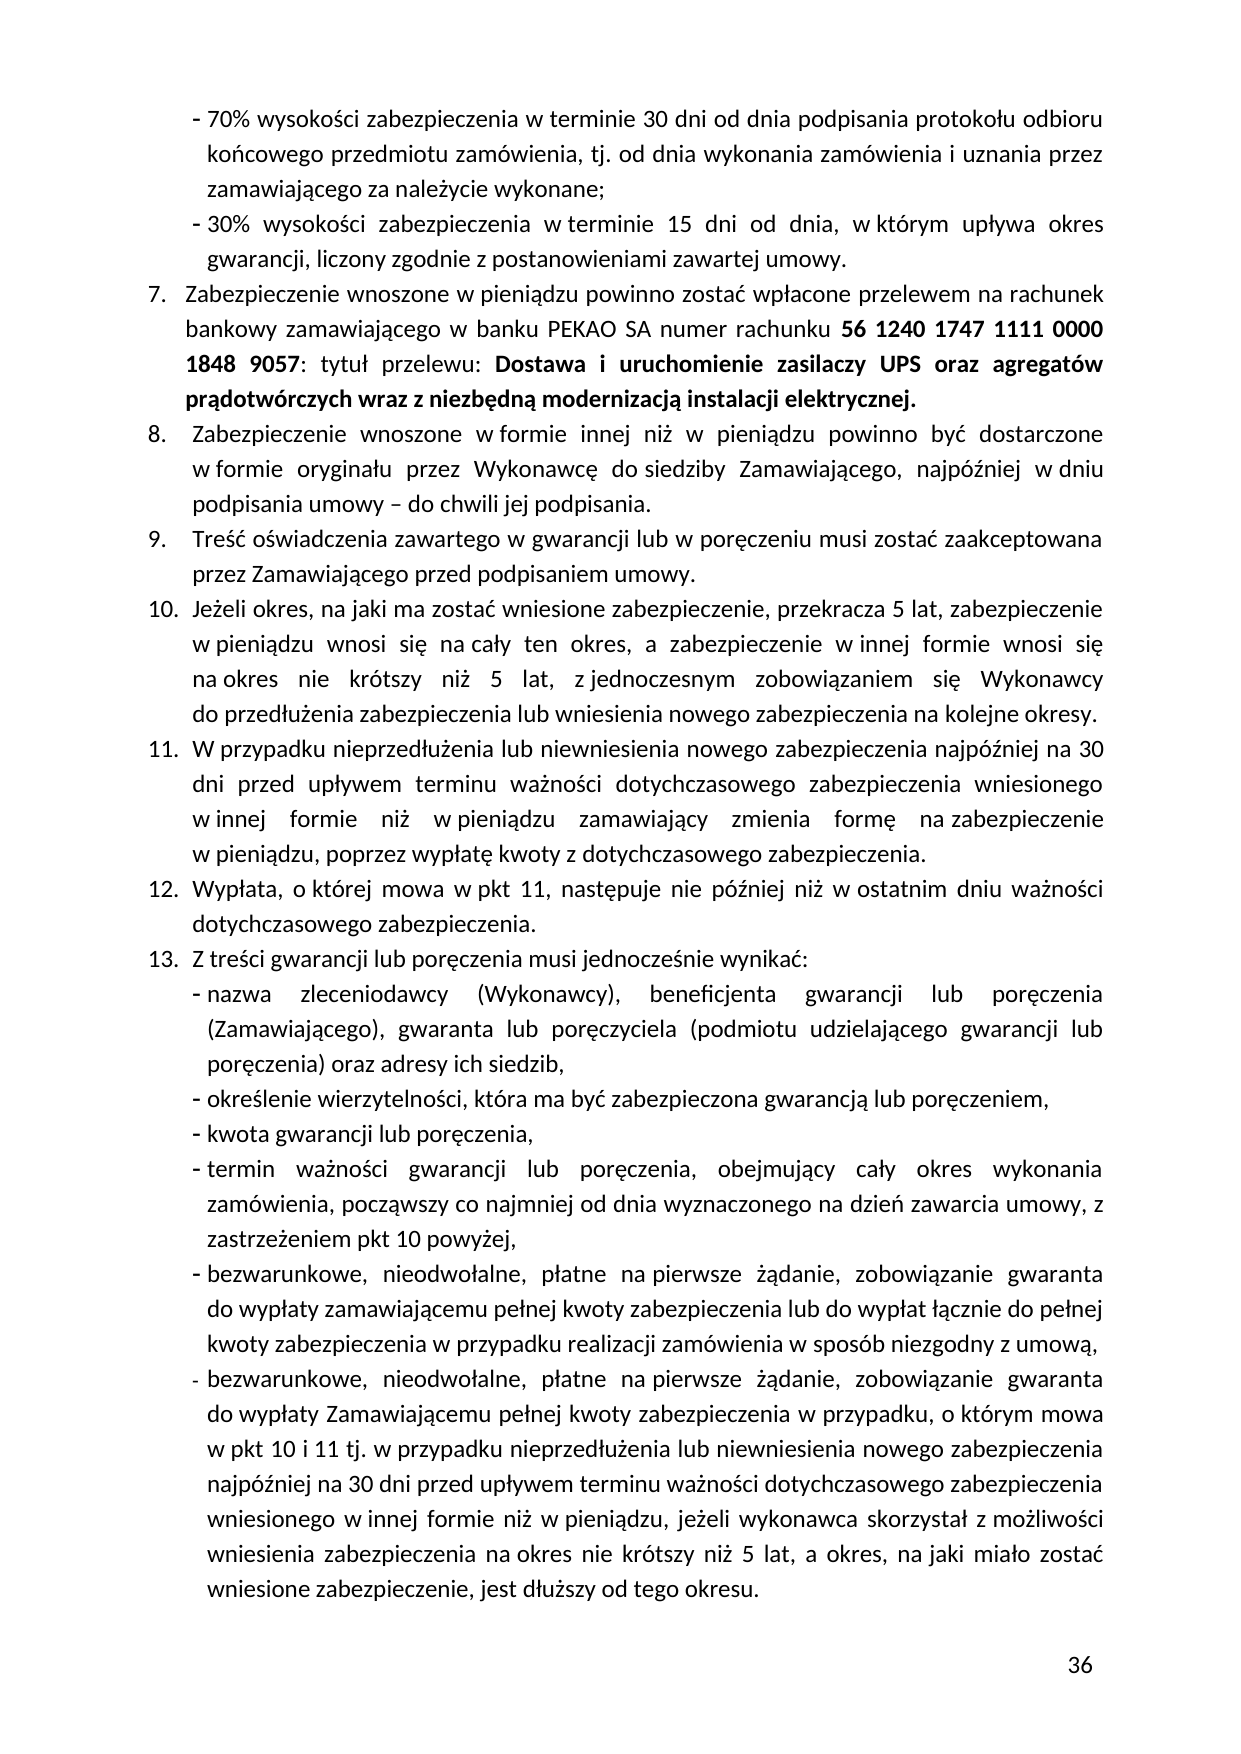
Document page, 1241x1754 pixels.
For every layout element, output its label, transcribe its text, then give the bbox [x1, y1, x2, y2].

list 30% wysokości zabezpieczenia w terminie 15 dni od dnia, w którym upływa okres gwarancji, liczony zgodnie z postanowieniami zawartej umowy. [192, 208, 1104, 274]
list bezwarunkowe, nieodwołalne, płatne na pierwsze żądanie, zobowiązanie gwaranta do wypłaty zamawiającemu pełnej kwoty zabezpieczenia lub do wypłat łącznie do pełnej kwoty zabezpieczenia w przypadku realizacji zamówienia w sposób niezgodny z umową, [192, 1258, 1104, 1359]
list Jeżeli okres, na jaki ma zostać wniesione zabezpieczenie, przekracza 5 lat, zabezpieczenie w pieniądzu wnosi się na cały ten okres, a zabezpieczenie w innej formie wnosi się na okres nie krótszy niż 5 lat, z jednoczesnym zobowiązaniem się Wykonawcy do przedłużenia zabezpieczenia lub wniesienia nowego zabezpieczenia na kolejne okresy. [148, 593, 1104, 729]
list Wypłata, o której mowa w pkt 11, następuje nie później niż w ostatnim dniu ważności dotychczasowego zabezpieczenia. [148, 873, 1104, 939]
list Treść oświadczenia zawartego w gwarancji lub w poręczeniu musi zostać zaakceptowana przez Zamawiającego przed podpisaniem umowy. [148, 523, 1104, 589]
list termin ważności gwarancji lub poręczenia, obejmujący cały okres wykonania zamówienia, począwszy co najmniej od dnia wyznaczonego na dzień zawarcia umowy, z zastrzeżeniem pkt 10 powyżej, [192, 1153, 1104, 1254]
list kwota gwarancji lub poręczenia, [192, 1118, 1104, 1149]
list 70% wysokości zabezpieczenia w terminie 30 dni od dnia podpisania protokołu odbioru końcowego przedmiotu zamówienia, tj. od dnia wykonania zamówienia i uznania przez zamawiającego za należycie wykonane; [192, 103, 1104, 204]
list nazwa zleceniodawcy (Wykonawcy), beneficjenta gwarancji lub poręczenia (Zamawiającego), gwaranta lub poręczyciela (podmiotu udzielającego gwarancji lub poręczenia) oraz adresy ich siedzib, [192, 978, 1104, 1079]
list określenie wierzytelności, która ma być zabezpieczona gwarancją lub poręczeniem, [192, 1083, 1104, 1114]
list Zabezpieczenie wnoszone w pieniądzu powinno zostać wpłacone przelewem na rachunek bankowy zamawiającego w banku PEKAO SA numer rachunku 56 1240 1747 1111 0000 1848 9057: tytuł przelewu: Dostawa i uruchomienie zasilaczy UPS oraz agregatów prądotwórczych wraz z niezbędną modernizacją instalacji elektrycznej. [148, 278, 1104, 414]
list Z treści gwarancji lub poręczenia musi jednocześnie wynikać: [148, 943, 1104, 974]
list W przypadku nieprzedłużenia lub niewniesienia nowego zabezpieczenia najpóźniej na 30 dni przed upływem terminu ważności dotychczasowego zabezpieczenia wniesionego w innej formie niż w pieniądzu zamawiający zmienia formę na zabezpieczenie w pieniądzu, poprzez wypłatę kwoty z dotychczasowego zabezpieczenia. [148, 733, 1104, 869]
list bezwarunkowe, nieodwołalne, płatne na pierwsze żądanie, zobowiązanie gwaranta do wypłaty Zamawiającemu pełnej kwoty zabezpieczenia w przypadku, o którym mowa w pkt 10 i 11 tj. w przypadku nieprzedłużenia lub niewniesienia nowego zabezpieczenia najpóźniej na 30 dni przed upływem terminu ważności dotychczasowego zabezpieczenia wniesionego w innej formie niż w pieniądzu, jeżeli wykonawca skorzystał z możliwości wniesienia zabezpieczenia na okres nie krótszy niż 5 lat, a okres, na jaki miało zostać wniesione zabezpieczenie, jest dłuższy od tego okresu. [192, 1363, 1104, 1604]
list Zabezpieczenie wnoszone w formie innej niż w pieniądzu powinno być dostarczone w formie oryginału przez Wykonawcę do siedziby Zamawiającego, najpóźniej w dniu podpisania umowy – do chwili jej podpisania. [148, 418, 1104, 519]
